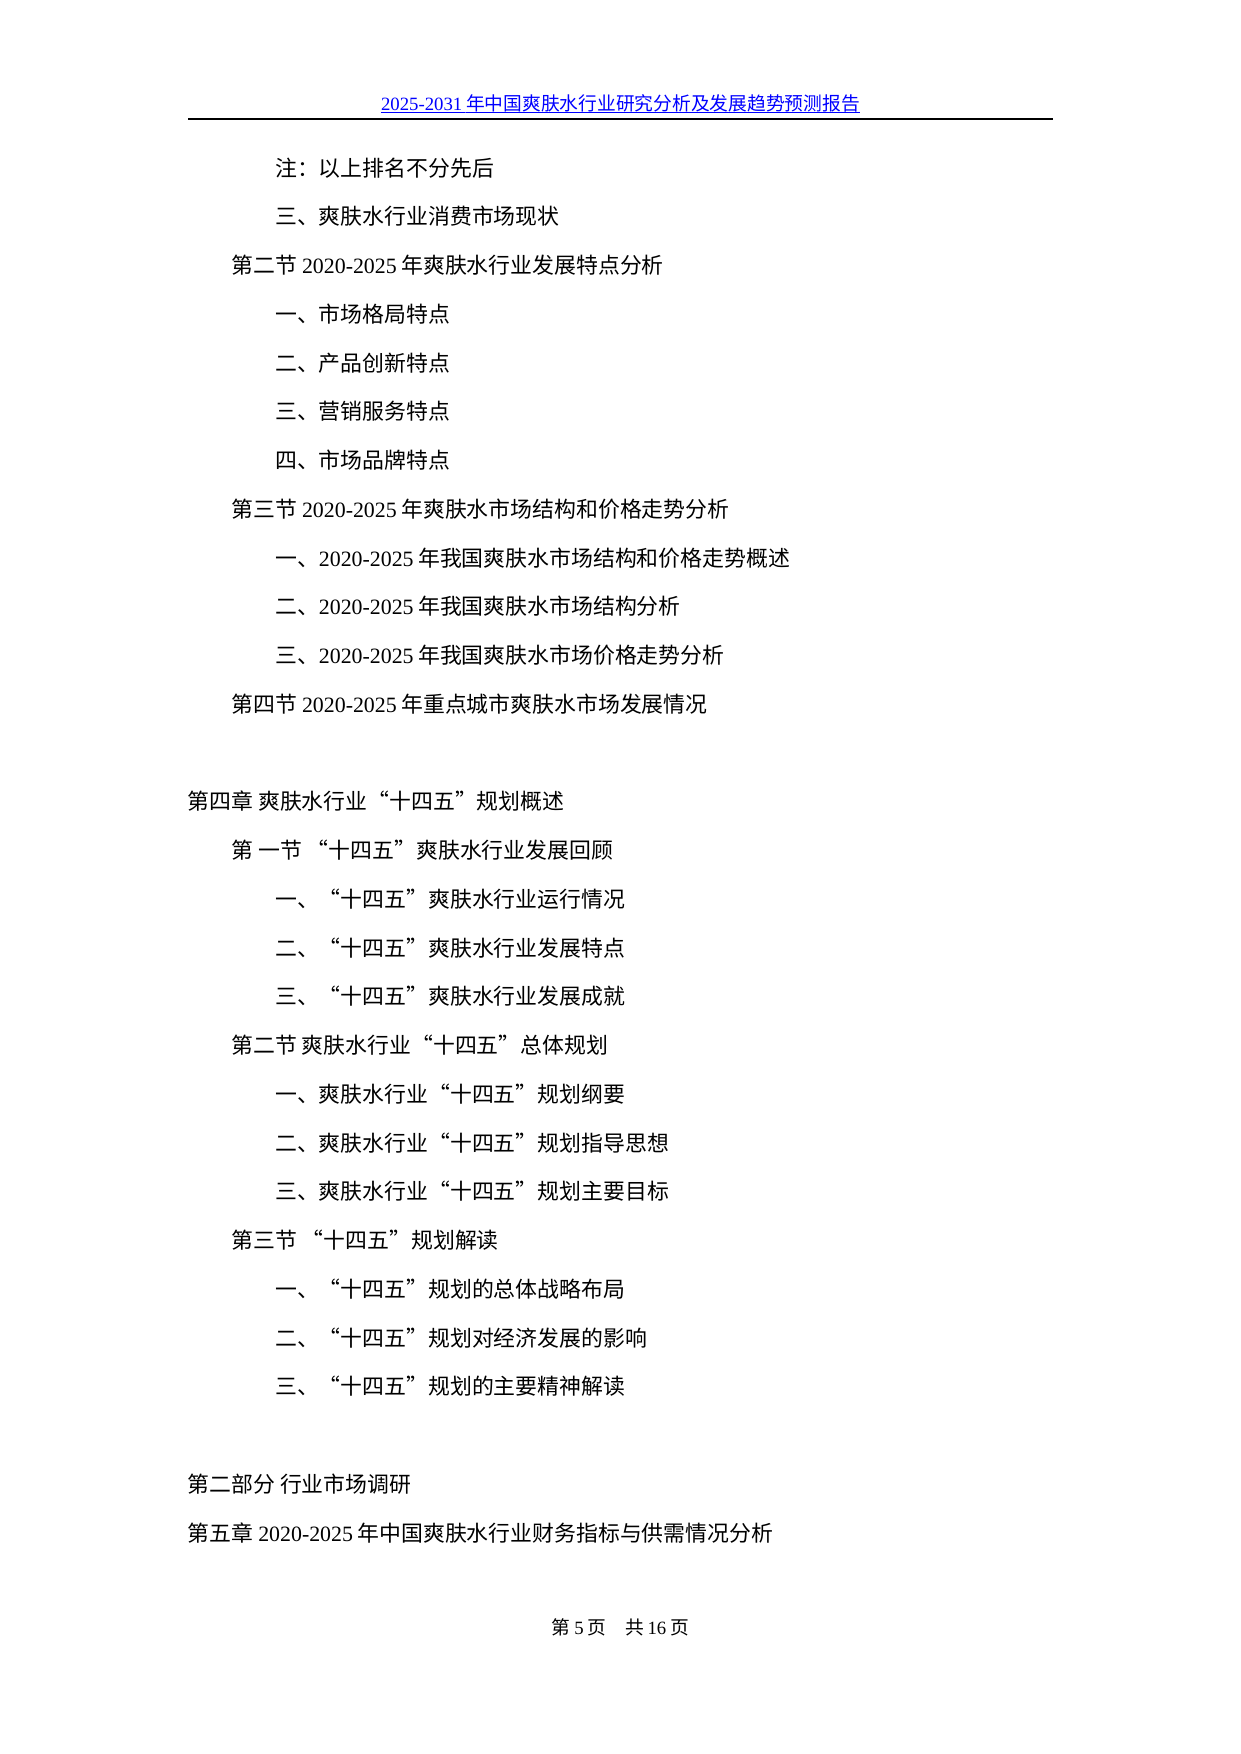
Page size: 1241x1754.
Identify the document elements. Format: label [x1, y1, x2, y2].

text [187, 150, 1053, 1548]
